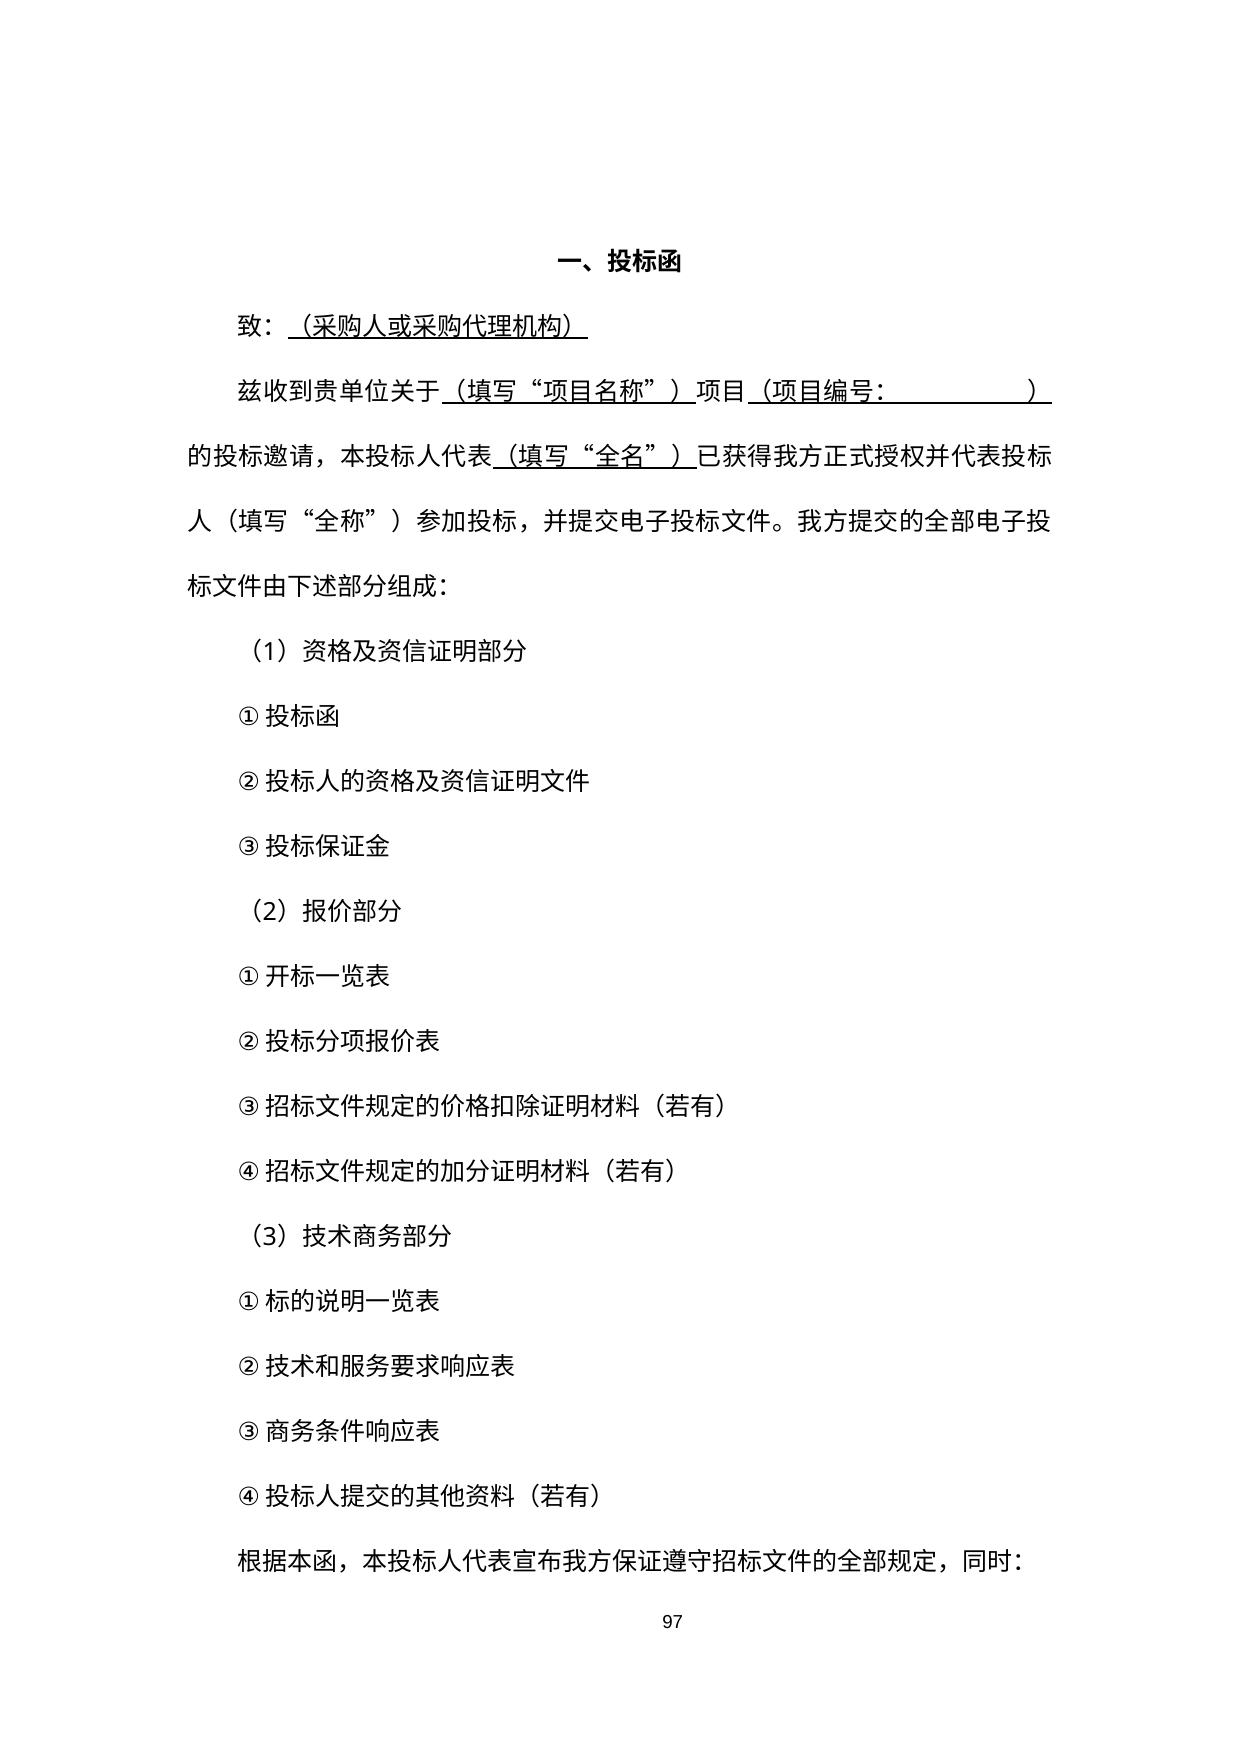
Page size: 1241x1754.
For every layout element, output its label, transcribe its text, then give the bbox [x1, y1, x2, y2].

text ①投标函 [187, 682, 1053, 747]
text ③投标保证金 [187, 812, 1053, 877]
text ②投标人的资格及资信证明文件 [187, 747, 1053, 812]
text 致：（采购人或采购代理机构） [187, 292, 1053, 357]
text 兹收到贵单位关于（填写“项目名称”）项目（项目编号： ）的投标邀请，本投标人代表（填写“全名”）已获得我方正式授权并代表投标人（填写“全称”）参加投标，并提交电子投标文件。我方提交的全部电子投标文件由下述部分组成： [187, 357, 1053, 617]
text ①开标一览表 [187, 942, 1053, 1007]
text ③商务条件响应表 [187, 1397, 1053, 1462]
text 一、投标函 [187, 227, 1053, 292]
text ④投标人提交的其他资料（若有） [187, 1462, 1053, 1527]
text ②技术和服务要求响应表 [187, 1332, 1053, 1397]
text （3）技术商务部分 [187, 1202, 1053, 1267]
text ②投标分项报价表 [187, 1007, 1053, 1072]
text 根据本函，本投标人代表宣布我方保证遵守招标文件的全部规定，同时： [187, 1527, 1053, 1592]
text ③招标文件规定的价格扣除证明材料（若有） [187, 1072, 1053, 1137]
text ④招标文件规定的加分证明材料（若有） [187, 1137, 1053, 1202]
text （1）资格及资信证明部分 [187, 617, 1053, 682]
text （2）报价部分 [187, 877, 1053, 942]
text ①标的说明一览表 [187, 1267, 1053, 1332]
